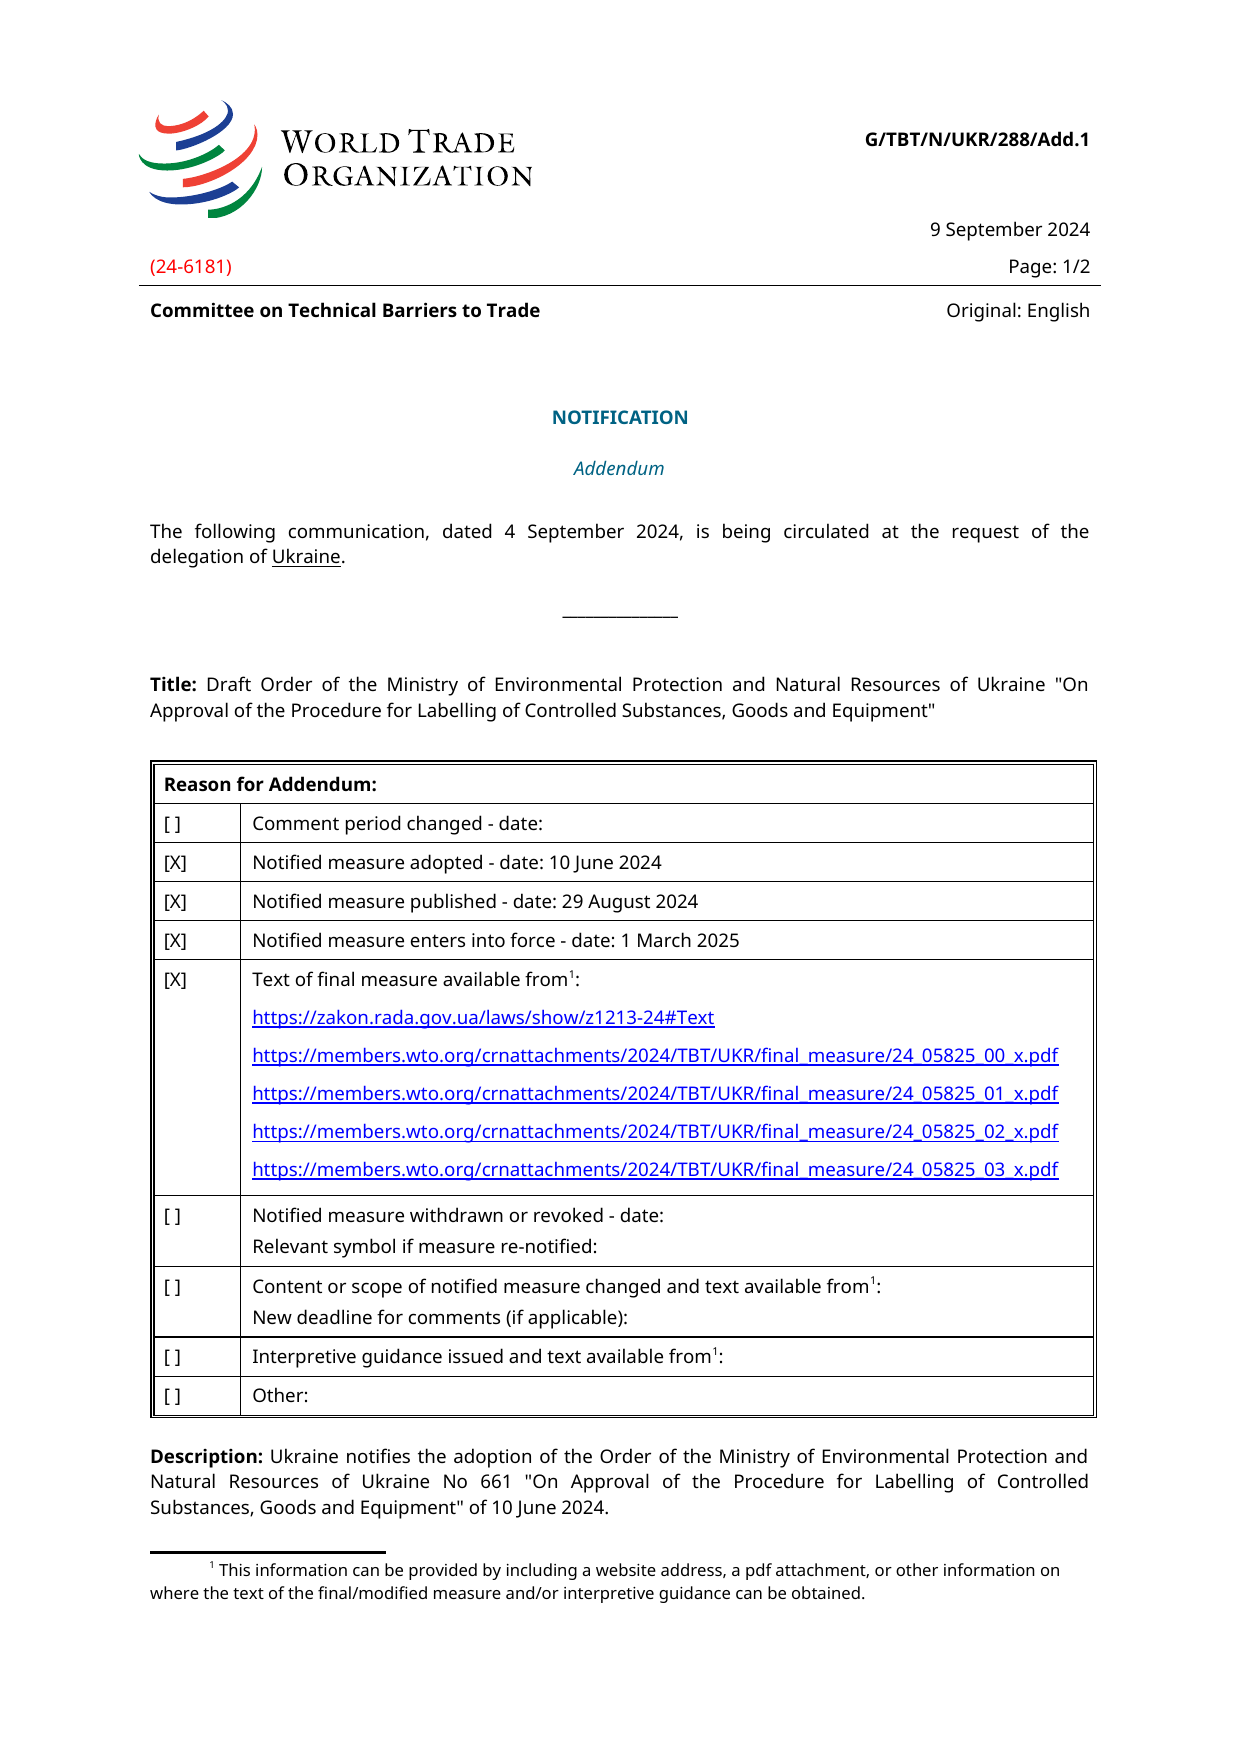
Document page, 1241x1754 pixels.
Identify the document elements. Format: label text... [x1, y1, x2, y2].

table_cell [ ] [155, 1377, 240, 1414]
table_cell Notified measure enters into force - date: 1 March 2025 [241, 921, 1093, 959]
table_cell Content or scope of notified measure changed and text available from1: New deadline for comments (if applicable): [241, 1267, 1093, 1336]
text Description: Ukraine notifies the adoption of the Order of the Ministry of Environmental Protection and Natural Resources of Ukraine No 661 "On Approval of the Procedure for Labelling of Controlled Substances, Goods and Equipment" of 10 June 2024. [150, 1443, 1090, 1520]
table_cell Other: [241, 1377, 1093, 1414]
table_cell [ ] [155, 1338, 240, 1376]
table_header Reason for Addendum: [155, 765, 1093, 803]
table_cell [ ] [155, 804, 240, 842]
table_cell Notified measure adopted - date: 10 June 2024 [241, 843, 1093, 881]
table_cell [ ] [155, 1267, 240, 1336]
table_cell [X] [155, 960, 240, 1195]
table_cell Text of final measure available from: https://zakon.rada.gov.ua/laws/show/z1213-24#Text https://members.wto.org/crnattachments/2024/TBT/UKR/final_measure/24_05825_00_x.pdf https://members.wto.org/crnattachments/2024/TBT/UKR/final_measure/24_05825_01_x.pdf https://members.wto.org/crnattachments/2024/TBT/UKR/final_measure/24_05825_02_x.pdf https://members.wto.org/crnattachments/2024/TBT/UKR/final_measure/24_05825_03_x.pdf [241, 960, 1093, 1195]
text _______________ [150, 595, 1090, 620]
table_cell [X] [155, 843, 240, 881]
title NOTIFICATION [150, 405, 1090, 430]
table_cell [X] [155, 921, 240, 959]
table_cell Notified measure published - date: 29 August 2024 [241, 882, 1093, 920]
title Addendum [150, 455, 1090, 481]
text The following communication, dated 4 September 2024, is being circulated at the request of the delegation of Ukraine. [150, 518, 1090, 569]
text Title: Draft Order of the Ministry of Environmental Protection and Natural Resources of Ukraine "On Approval of the Procedure for Labelling of Controlled Substances, Goods and Equipment" [150, 671, 1090, 722]
table_cell Interpretive guidance issued and text available from1: [241, 1338, 1093, 1376]
table_cell [ ] [155, 1196, 240, 1266]
table_cell Comment period changed - date: [241, 804, 1093, 842]
table_cell [X] [155, 882, 240, 920]
table_cell Notified measure withdrawn or revoked - date: Relevant symbol if measure re-notified: [241, 1196, 1093, 1266]
